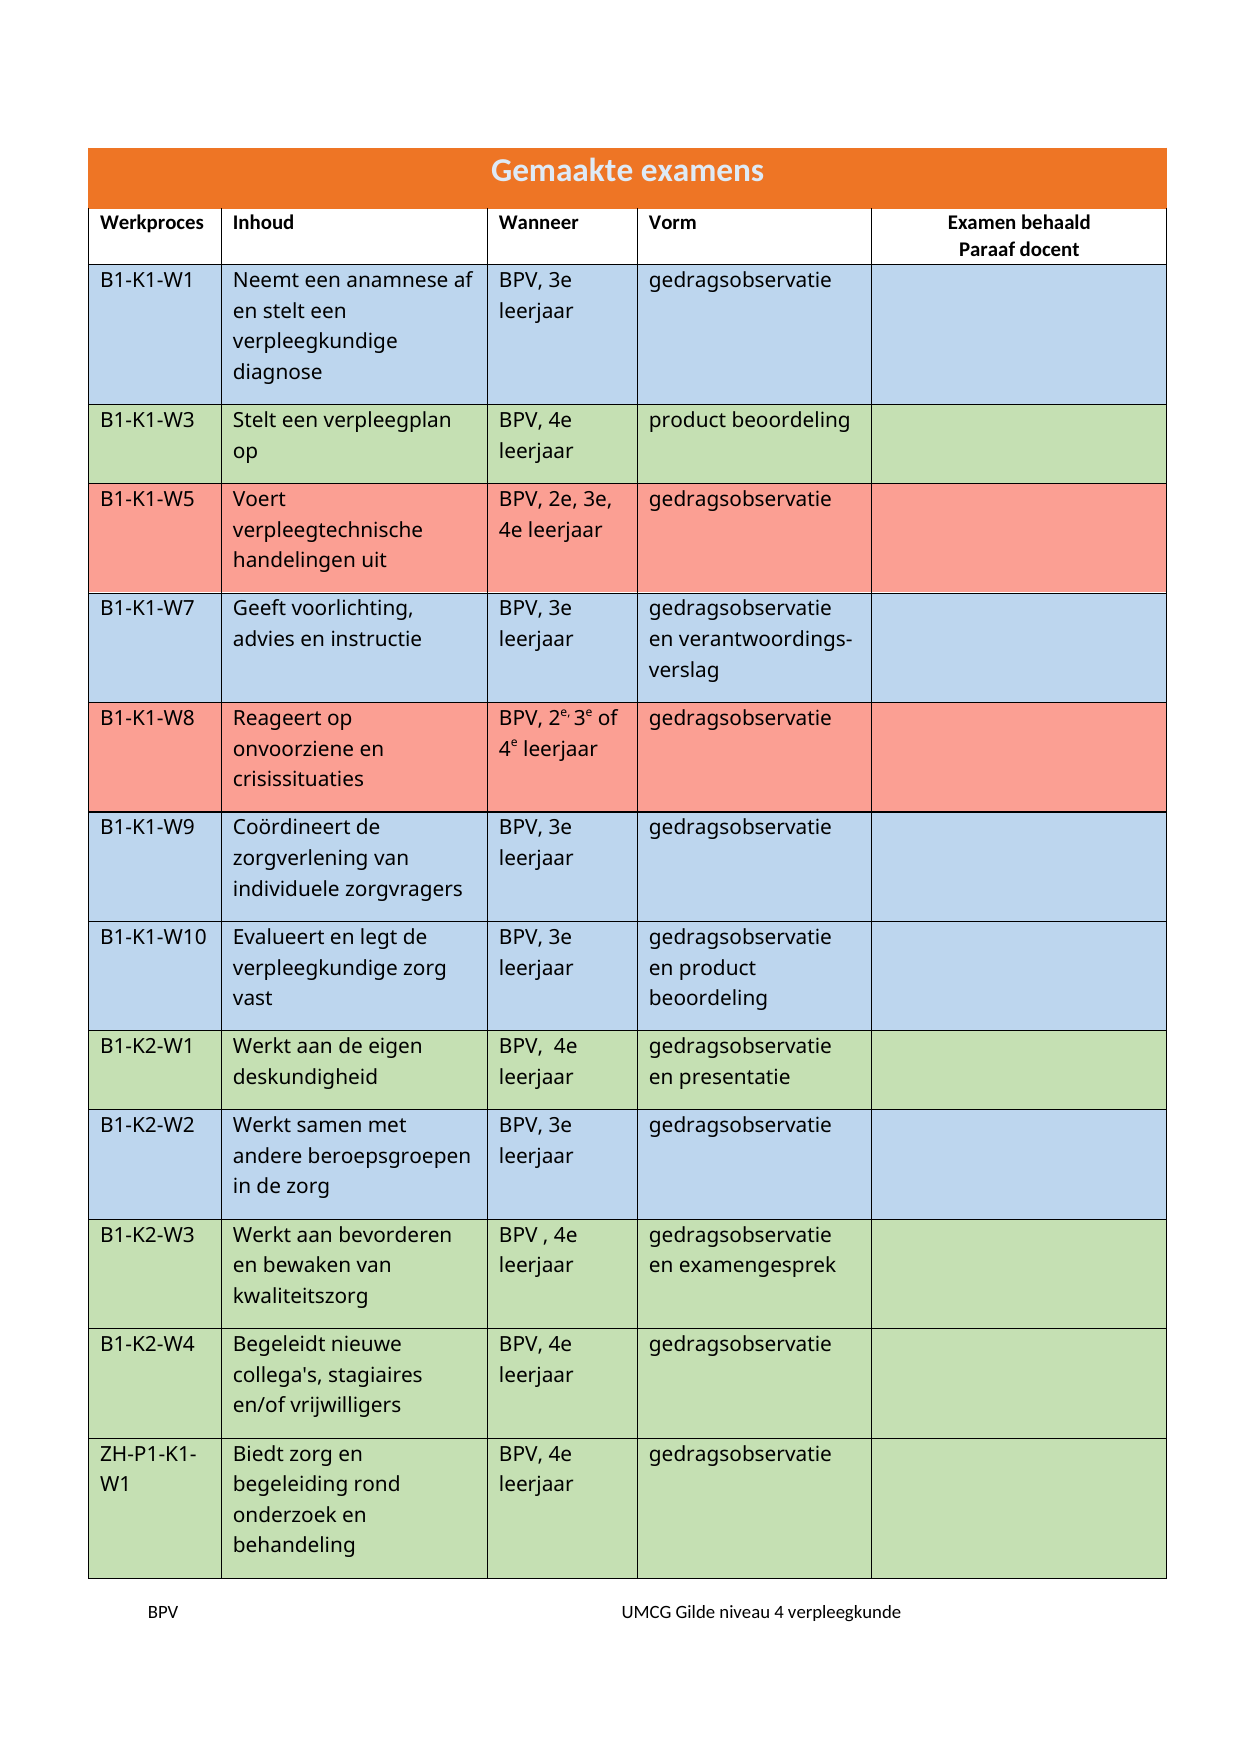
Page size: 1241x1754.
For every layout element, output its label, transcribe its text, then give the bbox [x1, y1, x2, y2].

table_cell [872, 922, 1166, 1030]
table_cell Geeft voorlichting, advies en instructie [222, 594, 487, 702]
table_cell [872, 1031, 1166, 1109]
table_cell product beoordeling [638, 405, 871, 483]
table_cell Werkt aan bevorderen en bewaken van kwaliteitszorg [222, 1220, 487, 1328]
table_cell BPV, 2e, 3e of 4e leerjaar [488, 703, 637, 811]
table_cell BPV, 4e leerjaar [488, 1439, 637, 1578]
table_cell BPV, 2e, 3e, 4e leerjaar [488, 484, 637, 592]
table_cell [872, 1110, 1166, 1219]
table_cell gedragsobservatie [638, 1439, 871, 1578]
table_cell [872, 265, 1166, 404]
table_cell B1-K2-W3 [89, 1220, 221, 1328]
table_cell ZH-P1-K1-W1 [89, 1439, 221, 1578]
table_cell BPV , 4e leerjaar [488, 1220, 637, 1328]
table_cell B1-K1-W9 [89, 813, 221, 921]
table_cell BPV, 4e leerjaar [488, 405, 637, 483]
table_cell gedragsobservatie [638, 813, 871, 921]
table_cell Neemt een anamnese af en stelt een verpleegkundige diagnose [222, 265, 487, 404]
table_cell [872, 484, 1166, 592]
table_cell B1-K1-W5 [89, 484, 221, 592]
table_cell Werkproces [89, 209, 221, 264]
table_cell BPV, 4e leerjaar [488, 1329, 637, 1438]
table_header Gemaakte examens [89, 149, 1166, 208]
table_cell [872, 405, 1166, 483]
table_cell [872, 1439, 1166, 1578]
table_cell gedragsobservatie en presentatie [638, 1031, 871, 1109]
table_cell Werkt samen met andere beroepsgroepen in de zorg [222, 1110, 487, 1219]
table_cell gedragsobservatie en verantwoordings-verslag [638, 594, 871, 702]
table_cell [872, 1220, 1166, 1328]
table_cell Evalueert en legt de verpleegkundige zorg vast [222, 922, 487, 1030]
table_cell B1-K1-W8 [89, 703, 221, 811]
table_cell B1-K2-W4 [89, 1329, 221, 1438]
table_cell gedragsobservatie en examengesprek [638, 1220, 871, 1328]
table_cell Examen behaald Paraaf docent [872, 209, 1166, 264]
table_cell BPV, 3e leerjaar [488, 265, 637, 404]
table_cell gedragsobservatie en product beoordeling [638, 922, 871, 1030]
table_cell BPV, 4e leerjaar [488, 1031, 637, 1109]
table_cell Wanneer [488, 209, 637, 264]
table_cell [872, 703, 1166, 811]
table_cell Voert verpleegtechnische handelingen uit [222, 484, 487, 592]
table_cell BPV, 3e leerjaar [488, 1110, 637, 1219]
table_cell BPV, 3e leerjaar [488, 813, 637, 921]
table_cell Coördineert de zorgverlening van individuele zorgvragers [222, 813, 487, 921]
table_cell BPV, 3e leerjaar [488, 922, 637, 1030]
table_cell gedragsobservatie [638, 703, 871, 811]
table_cell Stelt een verpleegplan op [222, 405, 487, 483]
table_cell B1-K1-W3 [89, 405, 221, 483]
table_cell gedragsobservatie [638, 265, 871, 404]
table_cell [872, 594, 1166, 702]
table_cell [872, 1329, 1166, 1438]
table_cell Werkt aan de eigen deskundigheid [222, 1031, 487, 1109]
table_cell B1-K1-W10 [89, 922, 221, 1030]
table_cell [872, 813, 1166, 921]
table_cell B1-K2-W1 [89, 1031, 221, 1109]
table_cell BPV, 3e leerjaar [488, 594, 637, 702]
table_cell Begeleidt nieuwe collega's, stagiaires en/of vrijwilligers [222, 1329, 487, 1438]
table_cell Reageert op onvoorziene en crisissituaties [222, 703, 487, 811]
table_cell Vorm [638, 209, 871, 264]
table_cell Biedt zorg en begeleiding rond onderzoek en behandeling [222, 1439, 487, 1578]
table_cell B1-K1-W1 [89, 265, 221, 404]
table_cell gedragsobservatie [638, 1110, 871, 1219]
table_cell gedragsobservatie [638, 1329, 871, 1438]
table_cell B1-K1-W7 [89, 594, 221, 702]
table_cell Inhoud [222, 209, 487, 264]
table_cell gedragsobservatie [638, 484, 871, 592]
table_cell B1-K2-W2 [89, 1110, 221, 1219]
